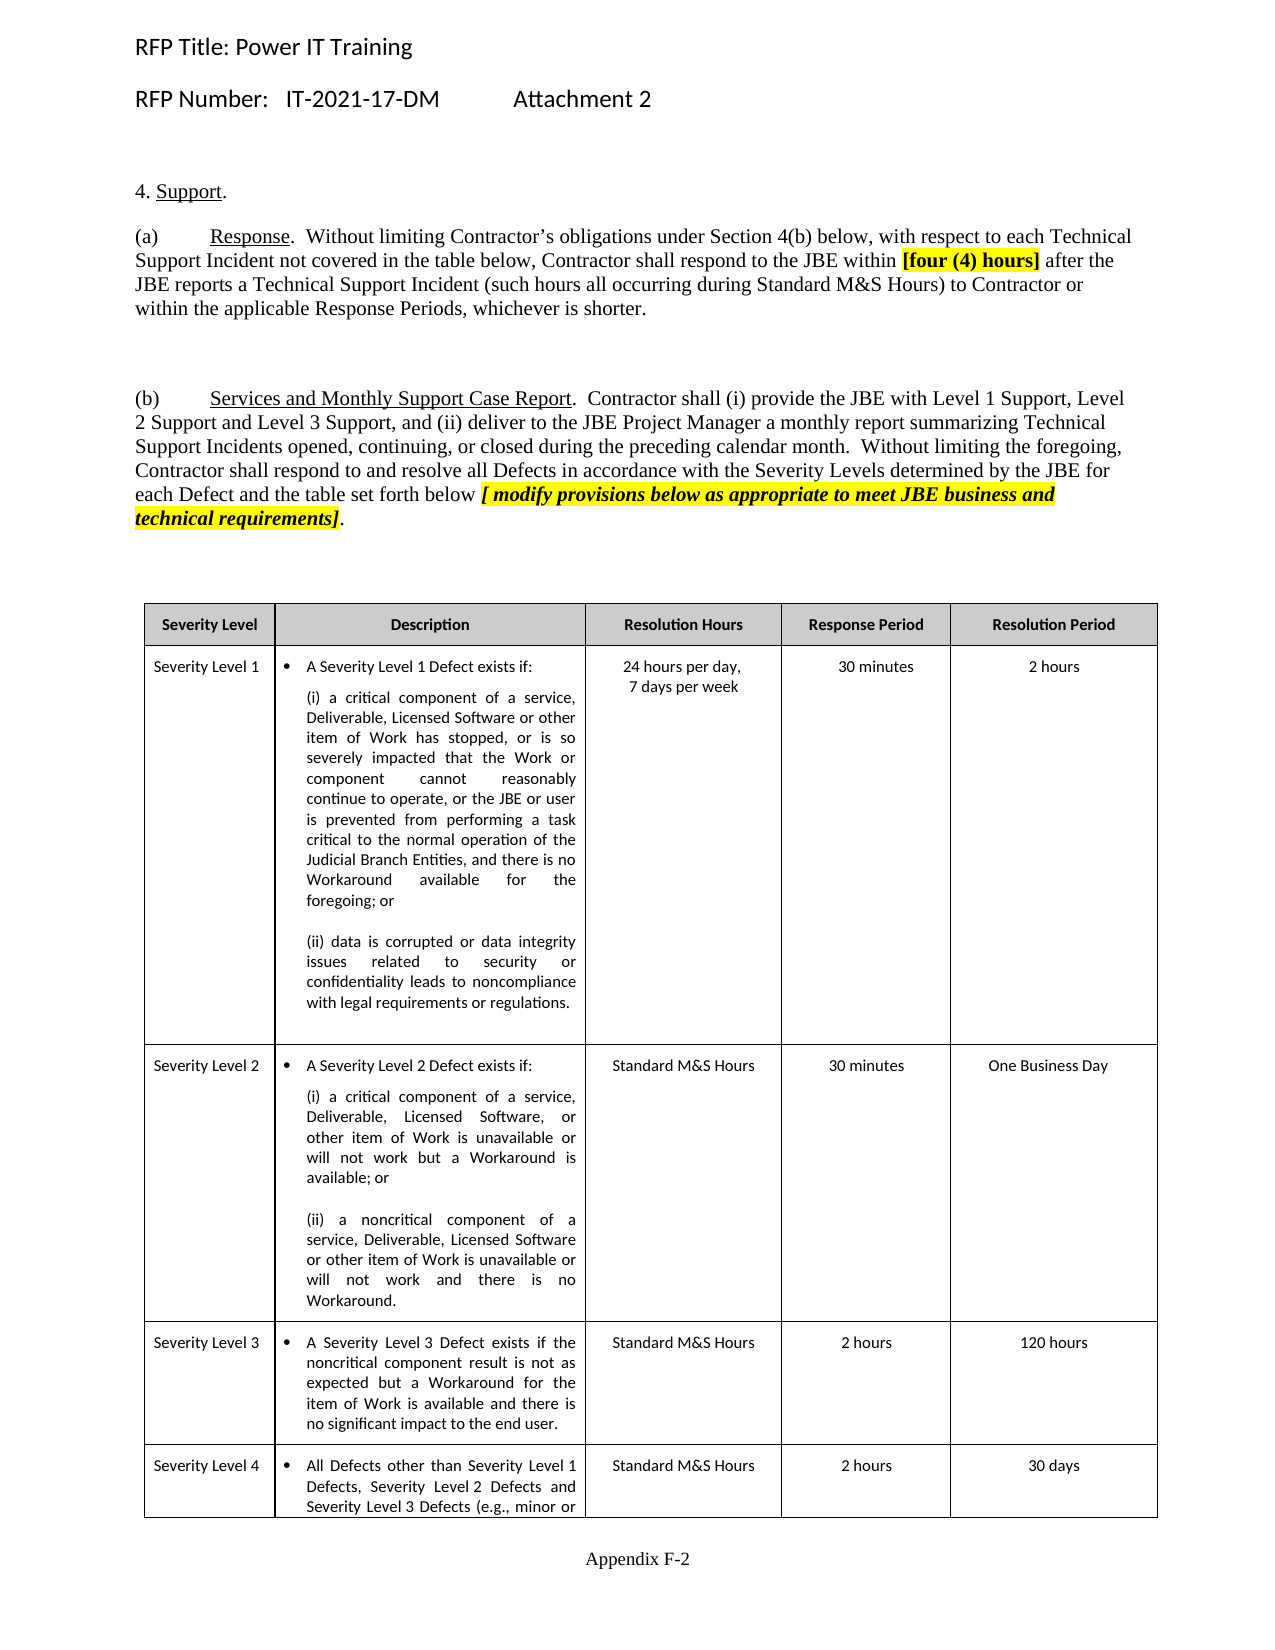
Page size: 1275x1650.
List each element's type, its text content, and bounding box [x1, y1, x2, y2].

table_cell [586, 921, 781, 1044]
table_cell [276, 1445, 585, 1517]
table_cell [145, 1198, 274, 1321]
table_cell [586, 1198, 781, 1321]
table_cell Standard M&S Hours [586, 1445, 781, 1517]
table_cell [145, 921, 274, 1044]
table_header Severity Level [145, 604, 274, 645]
text 4. Support. [135, 179, 1140, 203]
table_cell 30 minutes [782, 1045, 950, 1198]
table_header Response Period [782, 604, 950, 645]
table_cell Severity Level 1 [145, 646, 274, 921]
text (b) Services and Monthly Support Case Report. Contractor shall (i) provide the JBE with Level 1 Support, Level 2 Support and Level 3 Support, and (ii) deliver to the JBE Project Manager a monthly report summarizing Technical Support Incidents opened, continuing, or closed during the preceding calendar month. Without limiting the foregoing, Contractor shall respond to and resolve all Defects in accordance with the Severity Levels determined by the JBE for each Defect and the table set forth below [ modify provisions below as appropriate to meet JBE business and technical requirements]. [135, 386, 1140, 530]
table_cell Standard M&S Hours [586, 1045, 781, 1198]
table_header Resolution Hours [586, 604, 781, 645]
table_cell A Severity Level 1 Defect exists if: (i) a critical component of a service, Deliverable, Licensed Software or other item of Work has stopped, or is so severely impacted that the Work or component cannot reasonably continue to operate, or the JBE or user is prevented from performing a task critical to the normal operation of the Judicial Branch Entities, and there is no Workaround available for the foregoing; or [276, 646, 585, 921]
table_cell A Severity Level 2 Defect exists if: (i) a critical component of a service, Deliverable, Licensed Software, or other item of Work is unavailable or will not work but a Workaround is available; or [276, 1045, 585, 1198]
table_cell [782, 1198, 950, 1321]
table_cell 30 days [951, 1445, 1157, 1517]
table_cell 2 hours [782, 1322, 950, 1444]
table_cell 30 minutes [782, 646, 950, 921]
table_cell (ii) data is corrupted or data integrity issues related to security or confidentiality leads to noncompliance with legal requirements or regulations. [276, 921, 585, 1044]
table_header Description [276, 604, 585, 645]
table_cell Severity Level 3 [145, 1322, 274, 1444]
table_cell Severity Level 4 [145, 1445, 274, 1517]
table_cell [782, 921, 950, 1044]
table_cell 2 hours [951, 646, 1157, 921]
table_cell A Severity Level 3 Defect exists if the noncritical component result is not as expected but a Workaround for the item of Work is available and there is no significant impact to the end user. [276, 1322, 585, 1444]
table_cell Severity Level 2 [145, 1045, 274, 1198]
table_cell [951, 921, 1157, 1044]
table_cell 2 hours [782, 1445, 950, 1517]
table_cell Standard M&S Hours [586, 1322, 781, 1444]
table_cell [951, 1198, 1157, 1321]
text (a) Response. Without limiting Contractor’s obligations under Section 4(b) below, with respect to each Technical Support Incident not covered in the table below, Contractor shall respond to the JBE within [four (4) hours] after the JBE reports a Technical Support Incident (such hours all occurring during Standard M&S Hours) to Contractor or within the applicable Response Periods, whichever is shorter. [135, 224, 1140, 320]
table_header Resolution Period [951, 604, 1157, 645]
table_cell One Business Day [951, 1045, 1157, 1198]
table_cell 24 hours per day, 7 days per week [586, 646, 781, 921]
table_cell 120 hours [951, 1322, 1157, 1444]
table_cell (ii) a noncritical component of a service, Deliverable, Licensed Software or other item of Work is unavailable or will not work and there is no Workaround. [276, 1198, 585, 1321]
